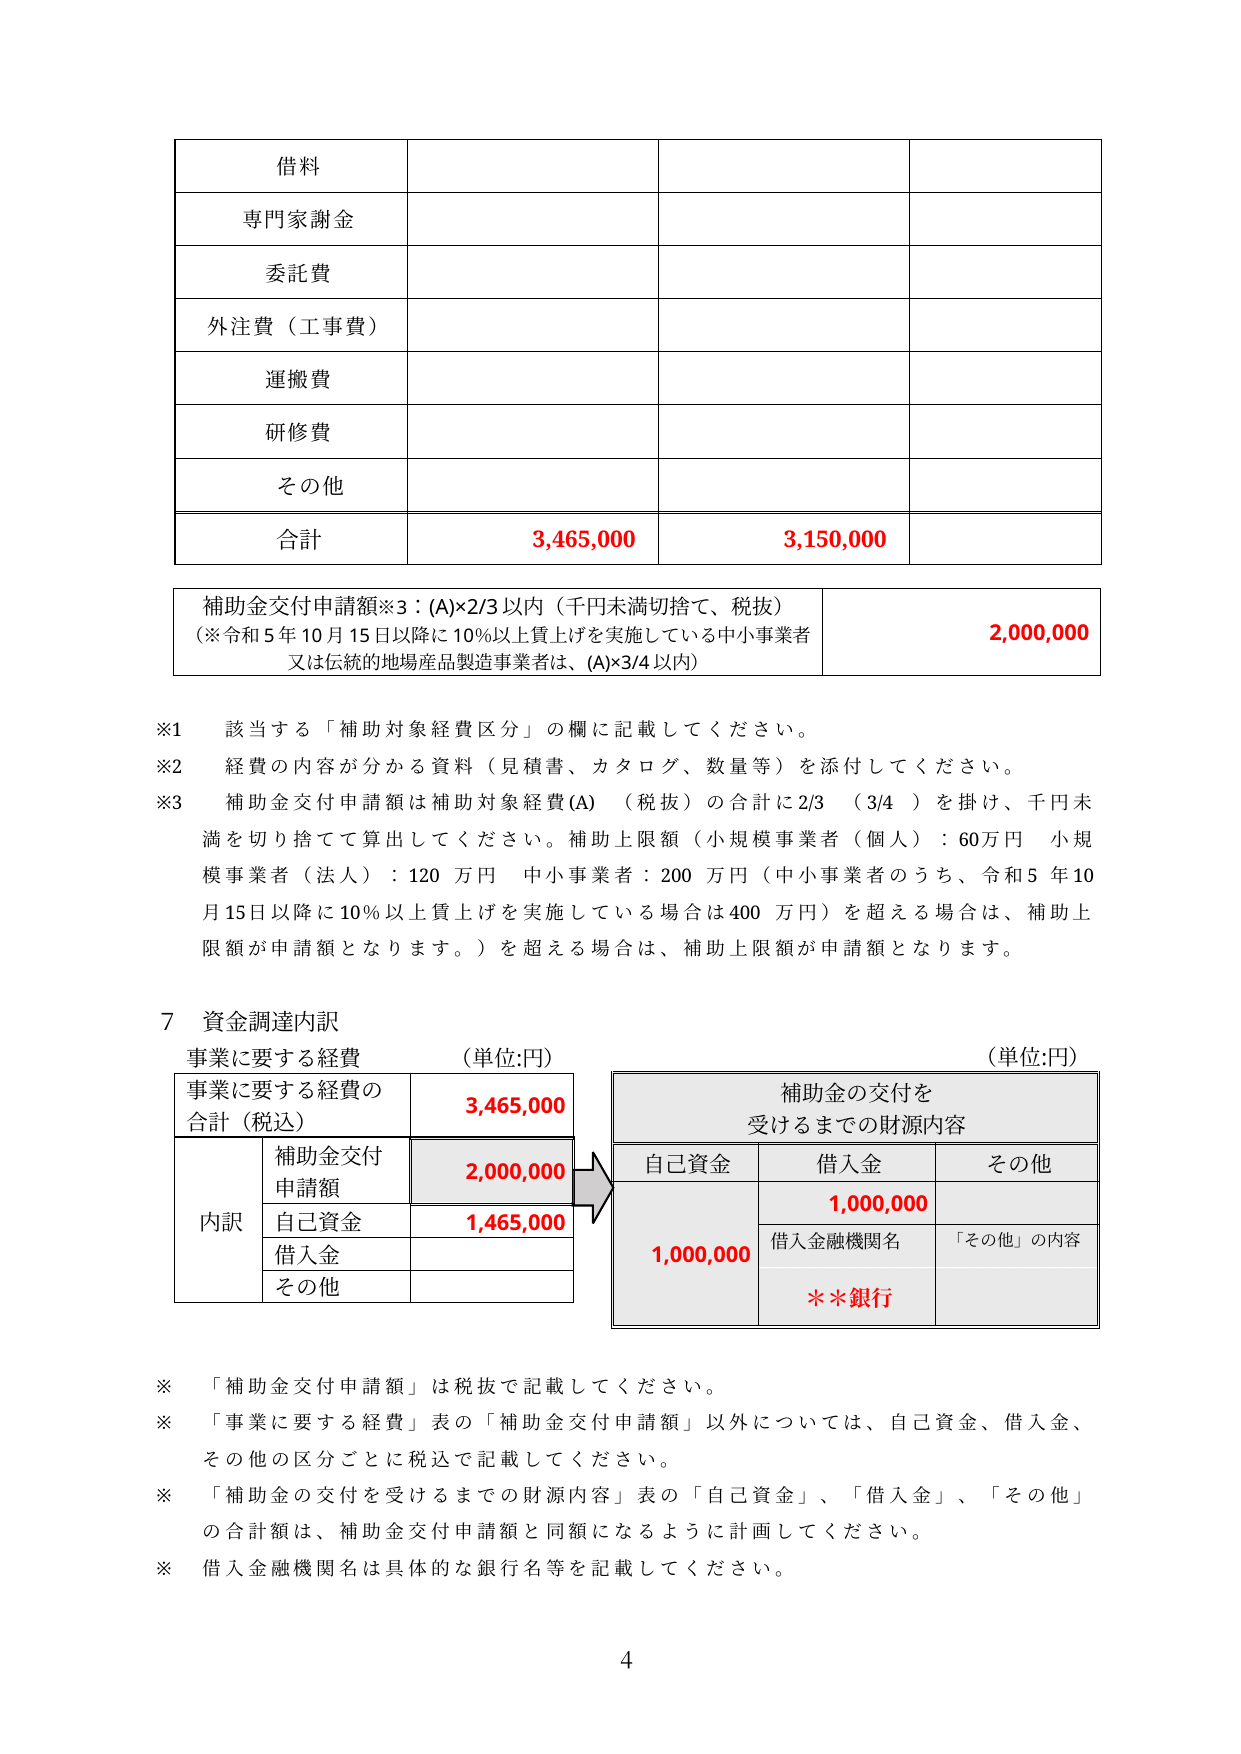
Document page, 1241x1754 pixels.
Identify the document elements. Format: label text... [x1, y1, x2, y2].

table_cell 運搬費 [176, 352, 407, 404]
text ※2 経費の内容が分かる資料（見積書、カタログ、数量等）を添付してください。 [156, 747, 1096, 783]
text ※ 「補助金の交付を受けるまでの財源内容」表の「自己資金」、「借入金」、「その他」の合計額は、補助金交付申請額と同額になるように計画してください。 [156, 1476, 1096, 1549]
table_cell [659, 193, 909, 245]
table_cell [659, 299, 909, 351]
table_cell 3,465,000 [408, 514, 658, 564]
table_cell [408, 352, 658, 404]
table_cell [659, 140, 909, 192]
text ※ 「事業に要する経費」表の「補助金交付申請額」以外については、自己資金、借入金、その他の区分ごとに税込で記載してください。 [156, 1403, 1096, 1476]
table_cell 研修費 [176, 405, 407, 457]
table_cell [910, 405, 1101, 457]
table_cell [910, 352, 1101, 404]
table_cell [910, 193, 1101, 245]
table_cell [910, 459, 1101, 511]
table_cell [408, 193, 658, 245]
table_cell [408, 299, 658, 351]
table_cell 委託費 [176, 246, 407, 298]
text ※ 借入金融機関名は具体的な銀行名等を記載してください。 [156, 1549, 1096, 1586]
table_cell 借料 [176, 140, 407, 192]
table_cell [408, 140, 658, 192]
table_cell 合計 [176, 514, 407, 564]
table_cell [910, 140, 1101, 192]
table_cell [659, 352, 909, 404]
table_cell 3,150,000 [659, 514, 909, 564]
table_cell [659, 246, 909, 298]
table_cell [408, 246, 658, 298]
table_cell [910, 246, 1101, 298]
table_cell 外注費（工事費） [176, 299, 407, 351]
text ７ 資金調達内訳 [156, 1002, 1096, 1039]
text ※3 補助金交付申請額は補助対象経費(A)（税抜）の合計に2/3（3/4）を掛け、千円未満を切り捨てて算出してください。補助上限額（小規模事業者（個人）：60万円 小規模事業者（法人）：120万円 中小事業者：200万円（中小事業者のうち、令和5年10月15日以降に10％以上賃上げを実施している場合は400万円）を超える場合は、補助上限額が申請額となります。）を超える場合は、補助上限額が申請額となります。 [156, 783, 1096, 966]
table_cell [659, 459, 909, 511]
table_cell [910, 299, 1101, 351]
text ※ 「補助金交付申請額」は税抜で記載してください。 [156, 1367, 1096, 1403]
table_cell 専門家謝金 [176, 193, 407, 245]
table_cell [408, 459, 658, 511]
table_cell [659, 405, 909, 457]
text ※1 該当する「補助対象経費区分」の欄に記載してください。 [156, 711, 1096, 747]
table_cell [408, 405, 658, 457]
table_cell [910, 514, 1101, 564]
table_cell その他 [176, 459, 407, 511]
